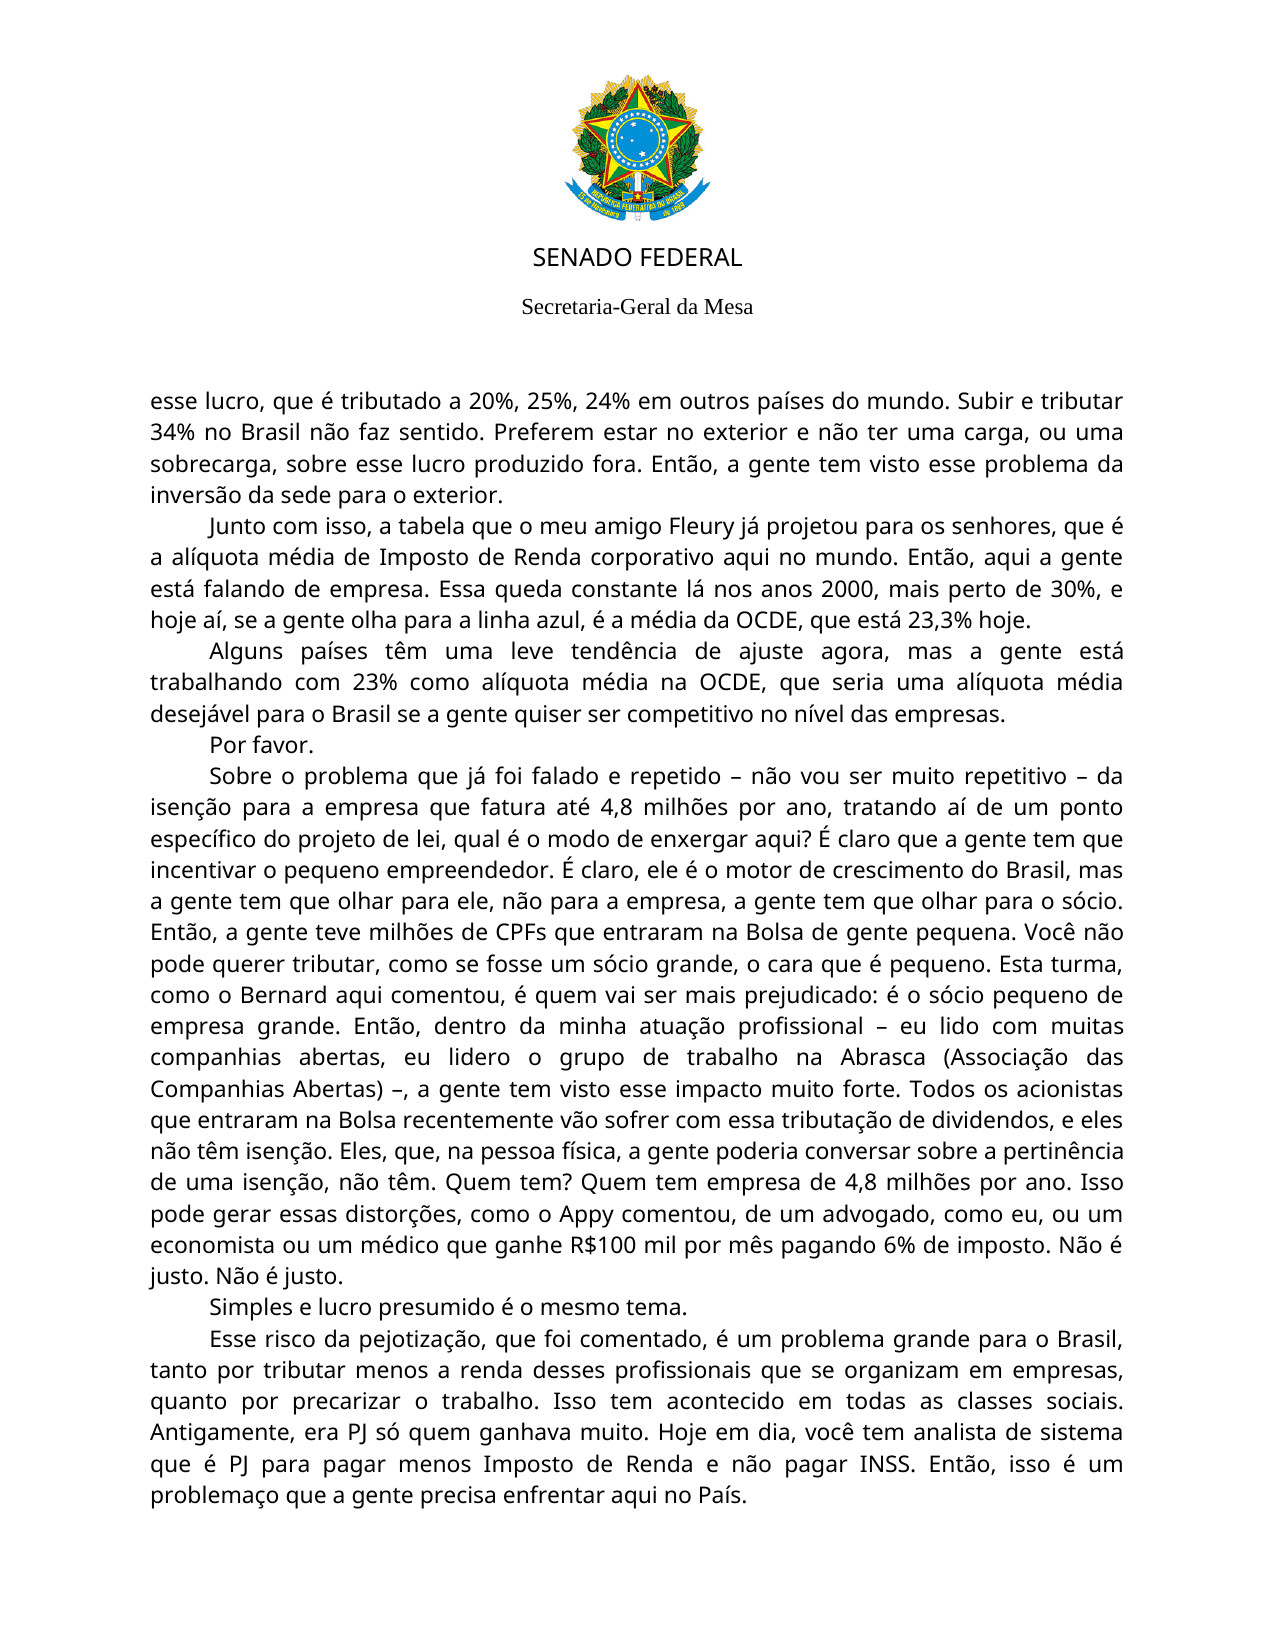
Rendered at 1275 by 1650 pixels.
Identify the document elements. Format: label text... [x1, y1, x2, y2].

text Simples e lucro presumido é o mesmo tema. [150, 1291, 1125, 1322]
text Alguns países têm uma leve tendência de ajuste agora, mas a gente está trabalhando com 23% como alíquota média na OCDE, que seria uma alíquota média desejável para o Brasil se a gente quiser ser competitivo no nível das empresas. [150, 635, 1125, 729]
text Por favor. [150, 729, 1125, 760]
text Sobre o problema que já foi falado e repetido – não vou ser muito repetitivo – da isenção para a empresa que fatura até 4,8 milhões por ano, tratando aí de um ponto específico do projeto de lei, qual é o modo de enxergar aqui? É claro que a gente tem que incentivar o pequeno empreendedor. É claro, ele é o motor de crescimento do Brasil, mas a gente tem que olhar para ele, não para a empresa, a gente tem que olhar para o sócio. Então, a gente teve milhões de CPFs que entraram na Bolsa de gente pequena. Você não pode querer tributar, como se fosse um sócio grande, o cara que é pequeno. Esta turma, como o Bernard aqui comentou, é quem vai ser mais prejudicado: é o sócio pequeno de empresa grande. Então, dentro da minha atuação profissional – eu lido com muitas companhias abertas, eu lidero o grupo de trabalho na Abrasca (Associação das Companhias Abertas) –, a gente tem visto esse impacto muito forte. Todos os acionistas que entraram na Bolsa recentemente vão sofrer com essa tributação de dividendos, e eles não têm isenção. Eles, que, na pessoa física, a gente poderia conversar sobre a pertinência de uma isenção, não têm. Quem tem? Quem tem empresa de 4,8 milhões por ano. Isso pode gerar essas distorções, como o Appy comentou, de um advogado, como eu, ou um economista ou um médico que ganhe R$100 mil por mês pagando 6% de imposto. Não é justo. Não é justo. [150, 760, 1125, 1291]
text Junto com isso, a tabela que o meu amigo Fleury já projetou para os senhores, que é a alíquota média de Imposto de Renda corporativo aqui no mundo. Então, aqui a gente está falando de empresa. Essa queda constante lá nos anos 2000, mais perto de 30%, e hoje aí, se a gente olha para a linha azul, é a média da OCDE, que está 23,3% hoje. [150, 510, 1125, 635]
picture [564, 75, 711, 221]
text Esse risco da pejotização, que foi comentado, é um problema grande para o Brasil, tanto por tributar menos a renda desses profissionais que se organizam em empresas, quanto por precarizar o trabalho. Isso tem acontecido em todas as classes sociais. Antigamente, era PJ só quem ganhava muito. Hoje em dia, você tem analista de sistema que é PJ para pagar menos Imposto de Renda e não pagar INSS. Então, isso é um problemaço que a gente precisa enfrentar aqui no País. [150, 1322, 1125, 1510]
